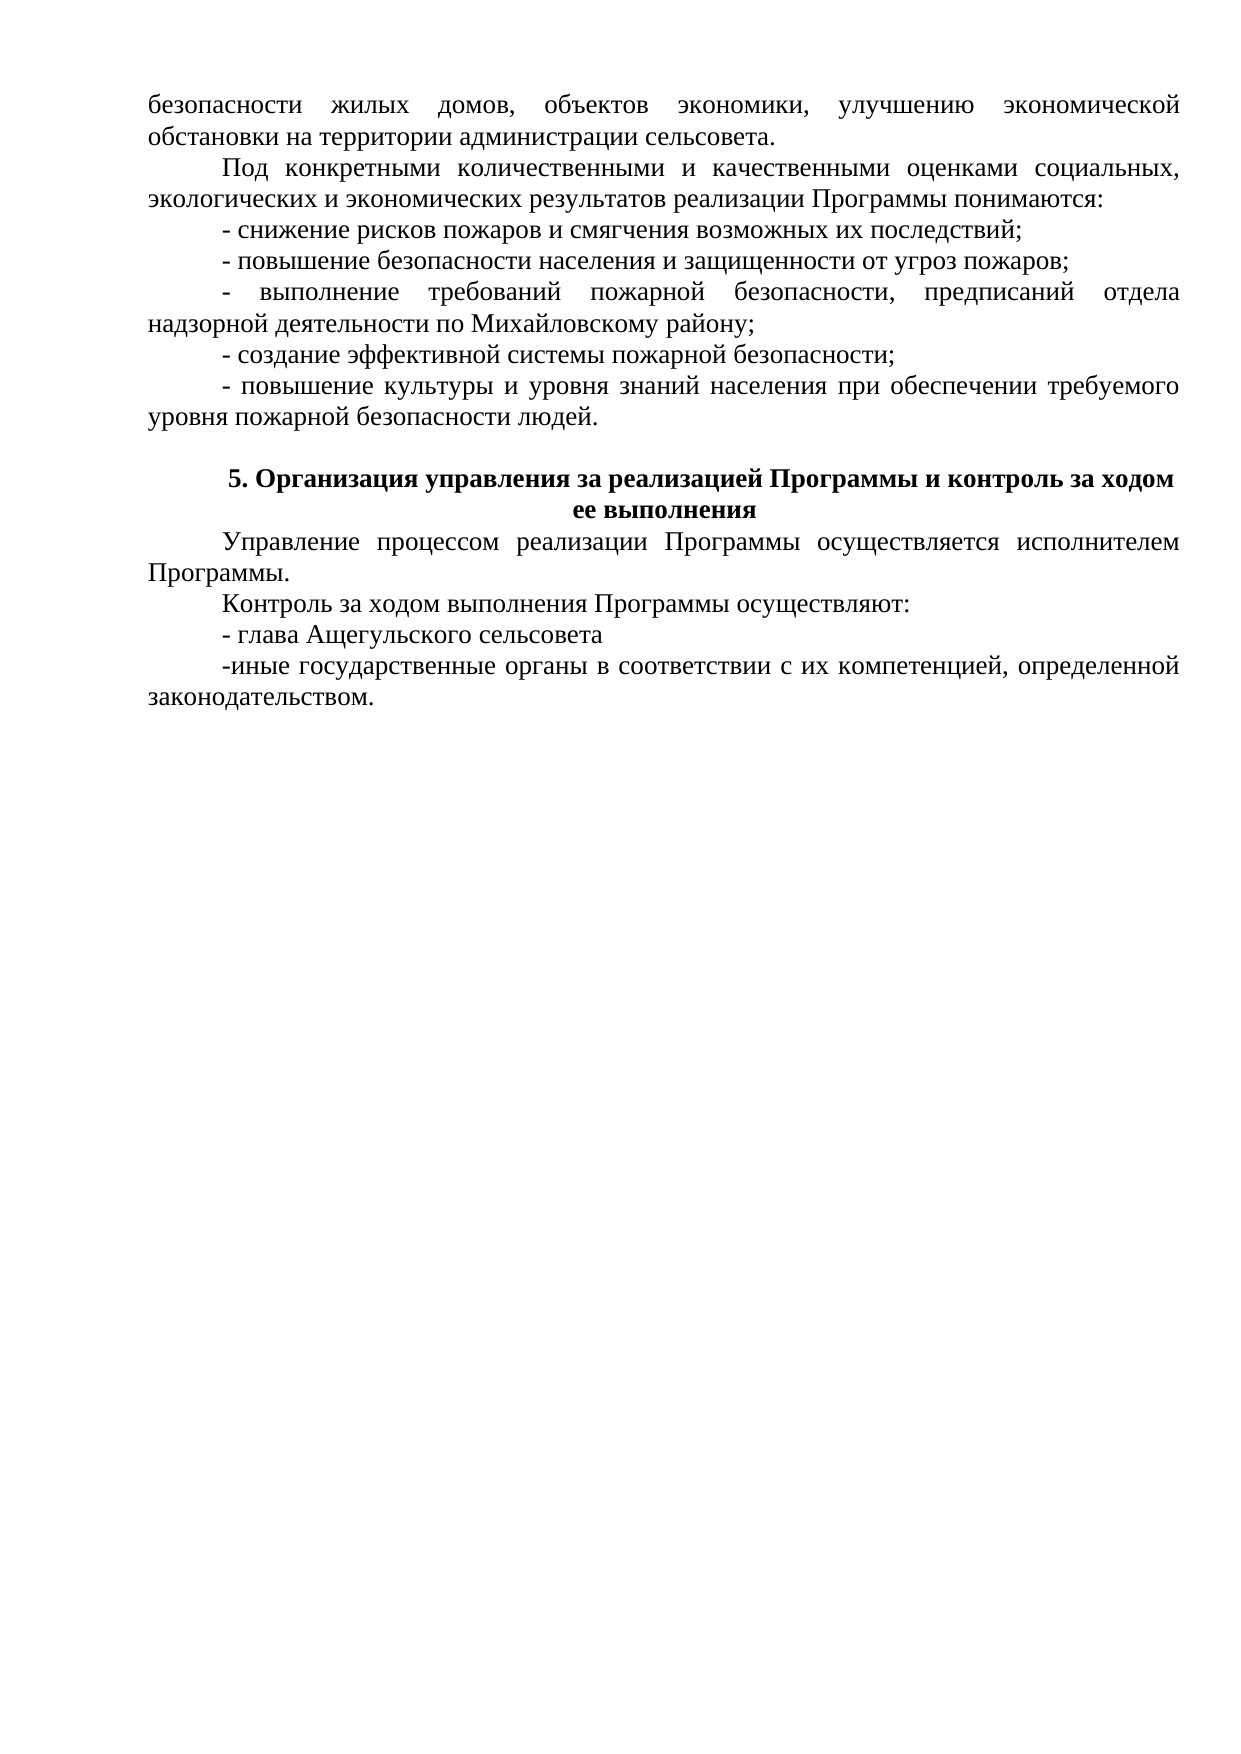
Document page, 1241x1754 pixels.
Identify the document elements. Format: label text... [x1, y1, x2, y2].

text 5. Организация управления за реализацией Программы и контроль за ходом ее выполнения [148, 462, 1181, 525]
text Контроль за ходом выполнения Программы осуществляют: [148, 587, 1181, 618]
text Управление процессом реализации Программы осуществляется исполнителем Программы. [148, 525, 1181, 587]
text Под конкретными количественными и качественными оценками социальных, экологических и экономических результатов реализации Программы понимаются: [148, 151, 1181, 213]
text - повышение культуры и уровня знаний населения при обеспечении требуемого уровня пожарной безопасности людей. [148, 369, 1181, 431]
text - снижение рисков пожаров и смягчения возможных их последствий; [148, 213, 1181, 244]
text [148, 89, 1181, 151]
text - выполнение требований пожарной безопасности, предписаний отдела надзорной деятельности по Михайловскому району; [148, 276, 1181, 338]
text - создание эффективной системы пожарной безопасности; [148, 338, 1181, 369]
text - глава Ащегульского сельсовета [148, 618, 1181, 649]
text - повышение безопасности населения и защищенности от угроз пожаров; [148, 244, 1181, 276]
text -иные государственные органы в соответствии с их компетенцией, определенной законодательством. [148, 649, 1181, 712]
